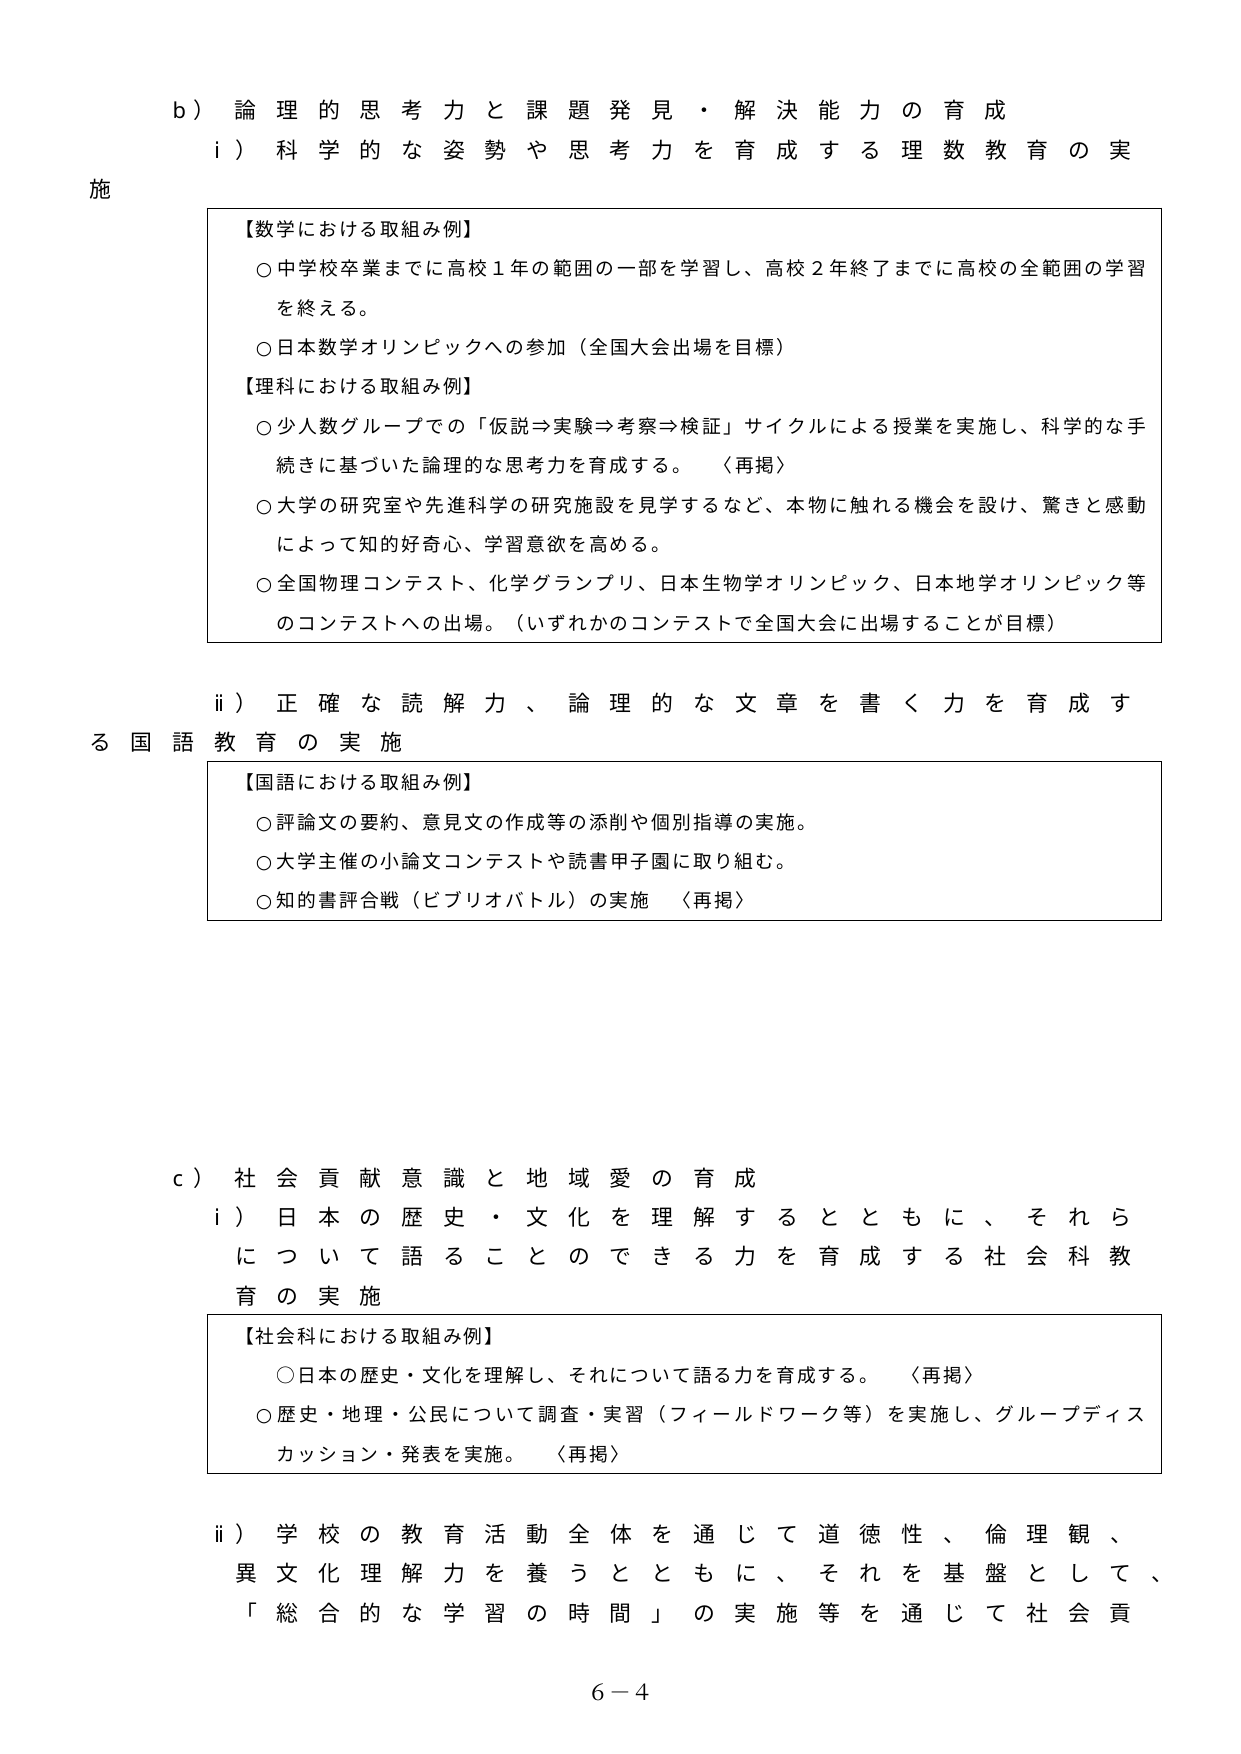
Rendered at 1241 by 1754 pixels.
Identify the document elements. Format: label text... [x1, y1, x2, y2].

text ⅰ）日本の歴史・文化を理解するとともに、それらについて語ることのできる力を育成する社会科教育の実施 [193, 1196, 1151, 1314]
table_header 【社会科における取組み例】 ○日本の歴史・文化を理解し、それについて語る力を育成する。 〈再掲〉 ○歴史・地理・公民について調査・実習（フィールドワーク等）を実施し、グループディスカッション・発表を実施。 〈再掲〉 [208, 1315, 1161, 1473]
table_header 【数学における取組み例】 ○中学校卒業までに高校１年の範囲の一部を学習し、高校２年終了までに高校の全範囲の学習を終える。 ○日本数学オリンピックへの参加（全国大会出場を目標） 【理科における取組み例】 ○少人数グループでの「仮説⇒実験⇒考察⇒検証」サイクルによる授業を実施し、科学的な手続きに基づいた論理的な思考力を育成する。 〈再掲〉 ○大学の研究室や先進科学の研究施設を見学するなど、本物に触れる機会を設け、驚きと感動によって知的好奇心、学習意欲を高める。 ○全国物理コンテスト、化学グランプリ、日本生物学オリンピック、日本地学オリンピック等のコンテストへの出場。（いずれかのコンテストで全国大会に出場することが目標） [208, 209, 1161, 642]
text b）論理的思考力と課題発見・解決能力の育成 [89, 89, 1151, 129]
text ⅱ）正確な読解力、論理的な文章を書く力を育成する国語教育の実施 [89, 682, 1151, 761]
table_header 【国語における取組み例】 ○評論文の要約、意見文の作成等の添削や個別指導の実施。 ○大学主催の小論文コンテストや読書甲子園に取り組む。 ○知的書評合戦（ビブリオバトル）の実施 〈再掲〉 [208, 762, 1161, 919]
text ⅰ）科学的な姿勢や思考力を育成する理数教育の実施 [89, 129, 1151, 208]
text c）社会貢献意識と地域愛の育成 [89, 1157, 1151, 1196]
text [193, 1513, 1151, 1631]
